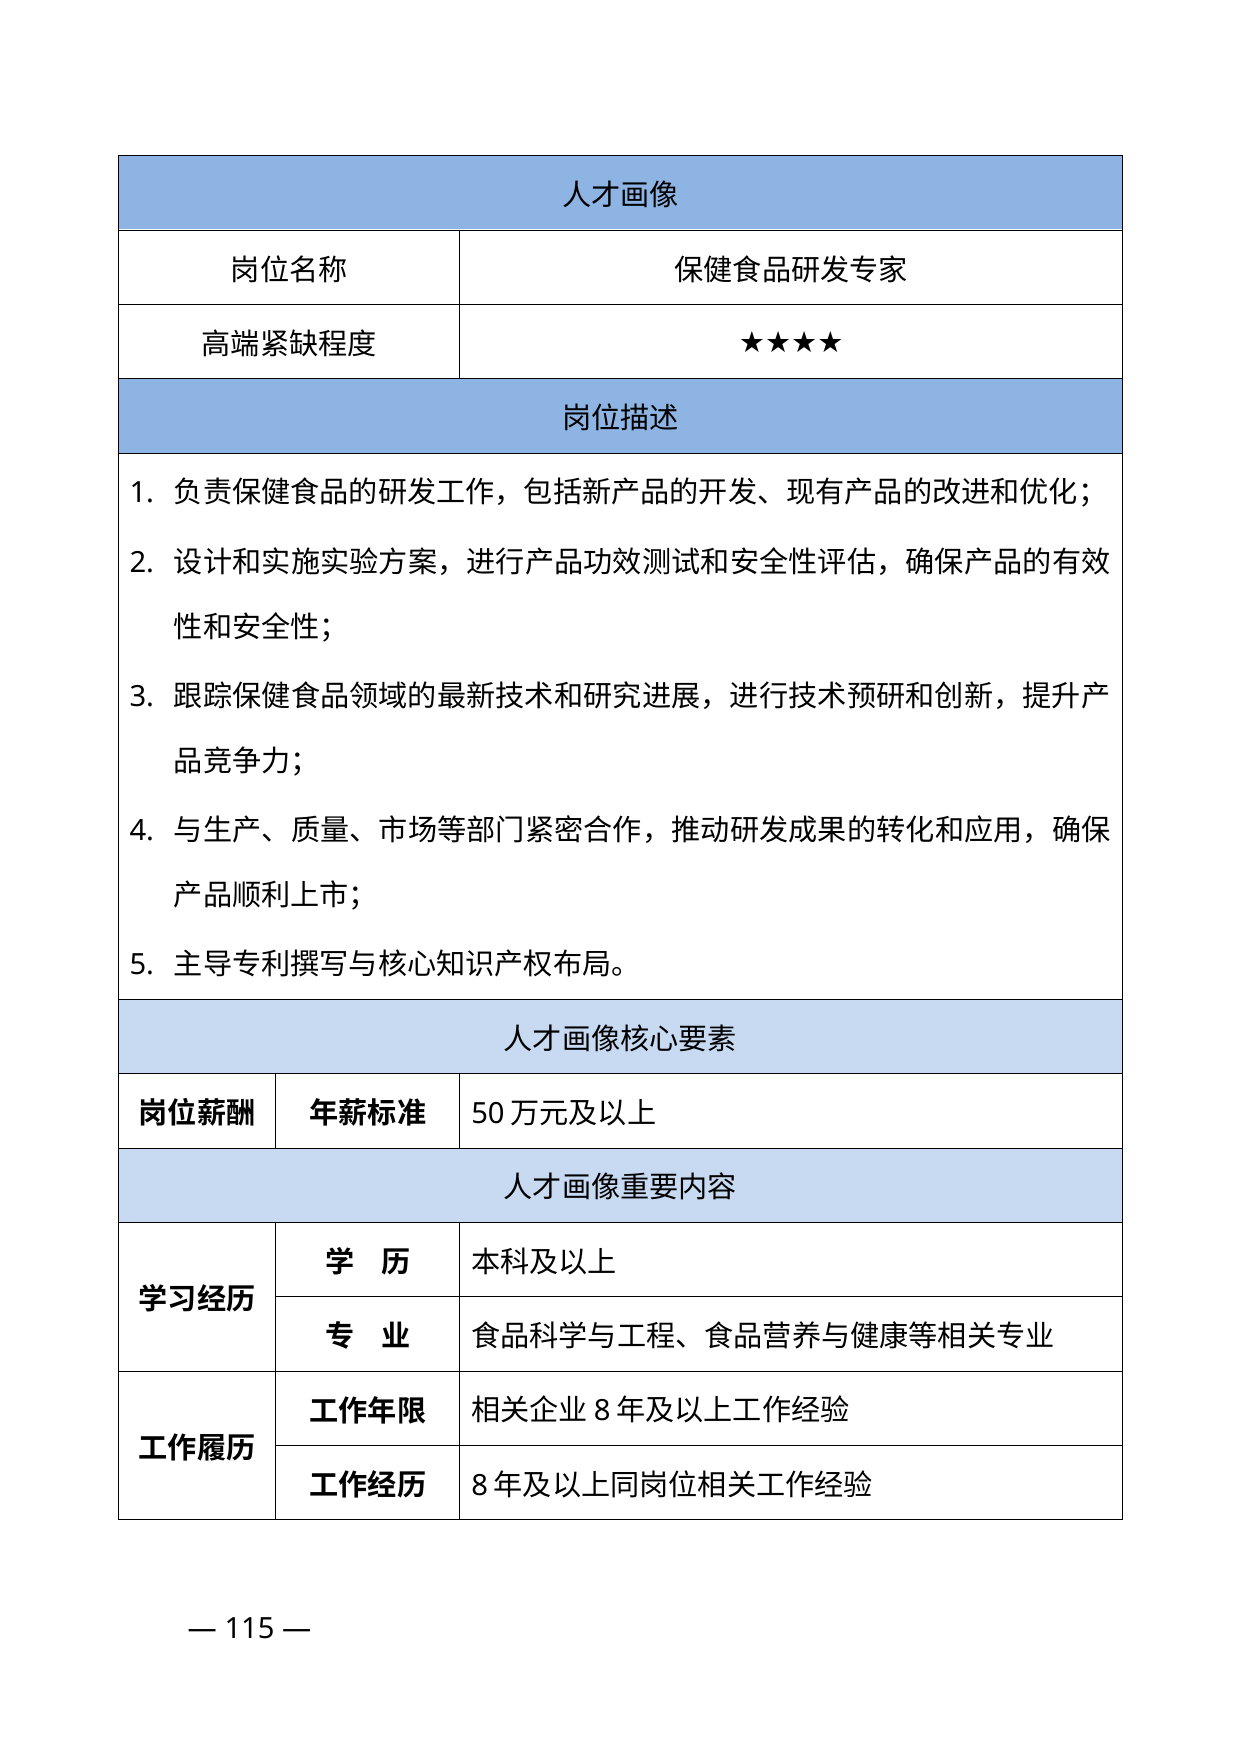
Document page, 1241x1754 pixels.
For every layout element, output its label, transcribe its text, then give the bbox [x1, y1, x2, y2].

table_cell 工作年限 [276, 1372, 459, 1445]
table_cell 岗位薪酬 [119, 1074, 275, 1147]
table_cell 本科及以上 [460, 1223, 1122, 1296]
table_cell 工作履历 [119, 1372, 275, 1519]
table_cell 人才画像重要内容 [119, 1149, 1122, 1222]
table_header 人才画像 [119, 156, 1122, 229]
table_cell 相关企业8年及以上工作经验 [460, 1372, 1122, 1445]
table_cell 50万元及以上 [460, 1074, 1122, 1147]
table_cell 食品科学与工程、食品营养与健康等相关专业 [460, 1297, 1122, 1371]
table_cell 负责保健食品的研发工作，包括新产品的开发、现有产品的改进和优化； 设计和实施实验方案，进行产品功效测试和安全性评估，确保产品的有效性和安全性； 跟踪保健食品领域的最新技术和研究进展，进行技术预研和创新，提升产品竞争力； 与生产、质量、市场等部门紧密合作，推动研发成果的转化和应用，确保产品顺利上市； 主导专利撰写与核心知识产权布局。 [119, 454, 1122, 999]
table_cell 保健食品研发专家 [460, 231, 1122, 304]
table_cell 学 历 [276, 1223, 459, 1296]
table_cell 岗位名称 [119, 231, 459, 304]
table_cell 专 业 [276, 1297, 459, 1371]
table_cell ★★★★ [460, 305, 1122, 378]
table_cell 岗位描述 [119, 379, 1122, 453]
table_cell 学习经历 [119, 1223, 275, 1371]
table_cell 人才画像核心要素 [119, 1000, 1122, 1073]
table_cell 8年及以上同岗位相关工作经验 [460, 1446, 1122, 1519]
table_cell 年薪标准 [276, 1074, 459, 1147]
table_cell 高端紧缺程度 [119, 305, 459, 378]
table_cell 工作经历 [276, 1446, 459, 1519]
